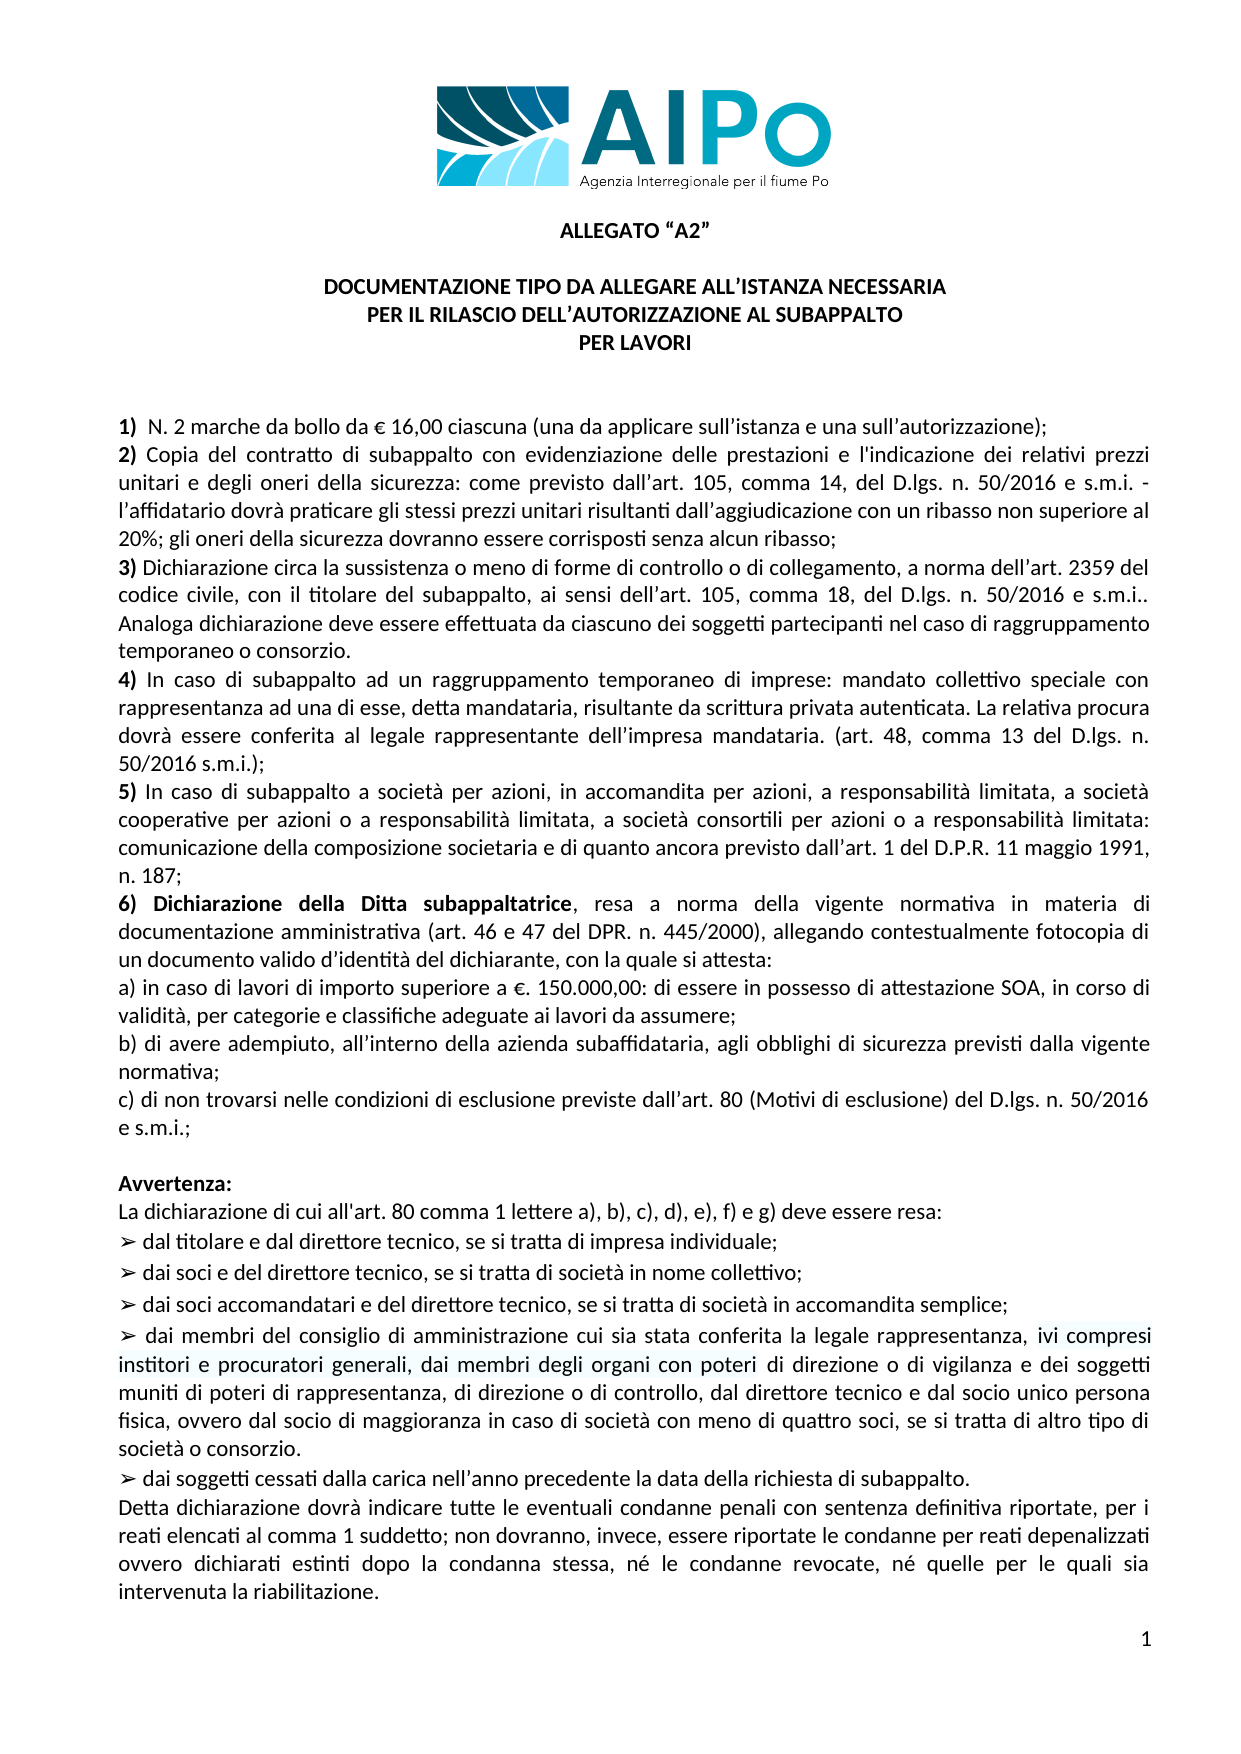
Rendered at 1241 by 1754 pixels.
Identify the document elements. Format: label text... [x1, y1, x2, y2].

text 6) Dichiarazione della Ditta subappaltatrice, resa a norma della vigente normativa in materia di documentazione amministrativa (art. 46 e 47 del DPR. n. 445/2000), allegando contestualmente fotocopia di un documento valido d’identità del dichiarante, con la quale si attesta: [118, 889, 1152, 973]
text DOCUMENTAZIONE TIPO DA ALLEGARE ALL’ISTANZA NECESSARIA [118, 272, 1152, 300]
picture [436, 86, 833, 189]
list N. 2 marche da bollo da € 16,00 ciascuna (una da applicare sull’istanza e una sull’autorizzazione); [118, 412, 1211, 441]
text ➢ dai soggetti cessati dalla carica nell’anno precedente la data della richiesta di subappalto. [118, 1462, 1152, 1493]
text PER IL RILASCIO DELL’AUTORIZZAZIONE AL SUBAPPALTO [118, 300, 1152, 328]
text La dichiarazione di cui all'art. 80 comma 1 lettere a), b), c), d), e), f) e g) deve essere resa: [118, 1197, 1152, 1225]
text c) di non trovarsi nelle condizioni di esclusione previste dall’art. 80 (Motivi di esclusione) del D.lgs. n. 50/2016 e s.m.i.; [118, 1085, 1152, 1141]
text Allegato “A2” [118, 216, 1152, 244]
text 4) In caso di subappalto ad un raggruppamento temporaneo di imprese: mandato collettivo speciale con rappresentanza ad una di esse, detta mandataria, risultante da scrittura privata autenticata. La relativa procura dovrà essere conferita al legale rappresentante dell’impresa mandataria. (art. 48, comma 13 del D.lgs. n. 50/2016 s.m.i.); [118, 665, 1152, 777]
text a) in caso di lavori di importo superiore a €. 150.000,00: di essere in possesso di attestazione SOA, in corso di validità, per categorie e classifiche adeguate ai lavori da assumere; [118, 973, 1152, 1029]
text 5) In caso di subappalto a società per azioni, in accomandita per azioni, a responsabilità limitata, a società cooperative per azioni o a responsabilità limitata, a società consortili per azioni o a responsabilità limitata: comunicazione della composizione societaria e di quanto ancora previsto dall’art. 1 del D.P.R. 11 maggio 1991, n. 187; [118, 777, 1152, 889]
text ➢ dai soci e del direttore tecnico, se si tratta di società in nome collettivo; [118, 1256, 1152, 1288]
text ➢ dal titolare e dal direttore tecnico, se si tratta di impresa individuale; [118, 1225, 1152, 1256]
text b) di avere adempiuto, all’interno della azienda subaffidataria, agli obblighi di sicurezza previsti dalla vigente normativa; [118, 1029, 1152, 1085]
text 2) Copia del contratto di subappalto con evidenziazione delle prestazioni e l'indicazione dei relativi prezzi unitari e degli oneri della sicurezza: come previsto dall’art. 105, comma 14, del D.lgs. n. 50/2016 e s.m.i. - l’affidatario dovrà praticare gli stessi prezzi unitari risultanti dall’aggiudicazione con un ribasso non superiore al 20%; gli oneri della sicurezza dovranno essere corrisposti senza alcun ribasso; [118, 441, 1152, 553]
text ➢ dai membri del consiglio di amministrazione cui sia stata conferita la legale rappresentanza, ivi compresi institori e procuratori generali, dai membri degli organi con poteri di direzione o di vigilanza e dei soggetti muniti di poteri di rappresentanza, di direzione o di controllo, dal direttore tecnico e dal socio unico persona fisica, ovvero dal socio di maggioranza in caso di società con meno di quattro soci, se si tratta di altro tipo di società o consorzio. [118, 1319, 1152, 1462]
text ➢ dai soci accomandatari e del direttore tecnico, se si tratta di società in accomandita semplice; [118, 1288, 1152, 1319]
text 3) Dichiarazione circa la sussistenza o meno di forme di controllo o di collegamento, a norma dell’art. 2359 del codice civile, con il titolare del subappalto, ai sensi dell’art. 105, comma 18, del D.lgs. n. 50/2016 e s.m.i.. Analoga dichiarazione deve essere effettuata da ciascuno dei soggetti partecipanti nel caso di raggruppamento temporaneo o consorzio. [118, 553, 1152, 665]
text Detta dichiarazione dovrà indicare tutte le eventuali condanne penali con sentenza definitiva riportate, per i reati elencati al comma 1 suddetto; non dovranno, invece, essere riportate le condanne per reati depenalizzati ovvero dichiarati estinti dopo la condanna stessa, né le condanne revocate, né quelle per le quali sia intervenuta la riabilitazione. [118, 1493, 1152, 1606]
text Avvertenza: [118, 1169, 1152, 1197]
text PER LAVORI [118, 328, 1152, 356]
